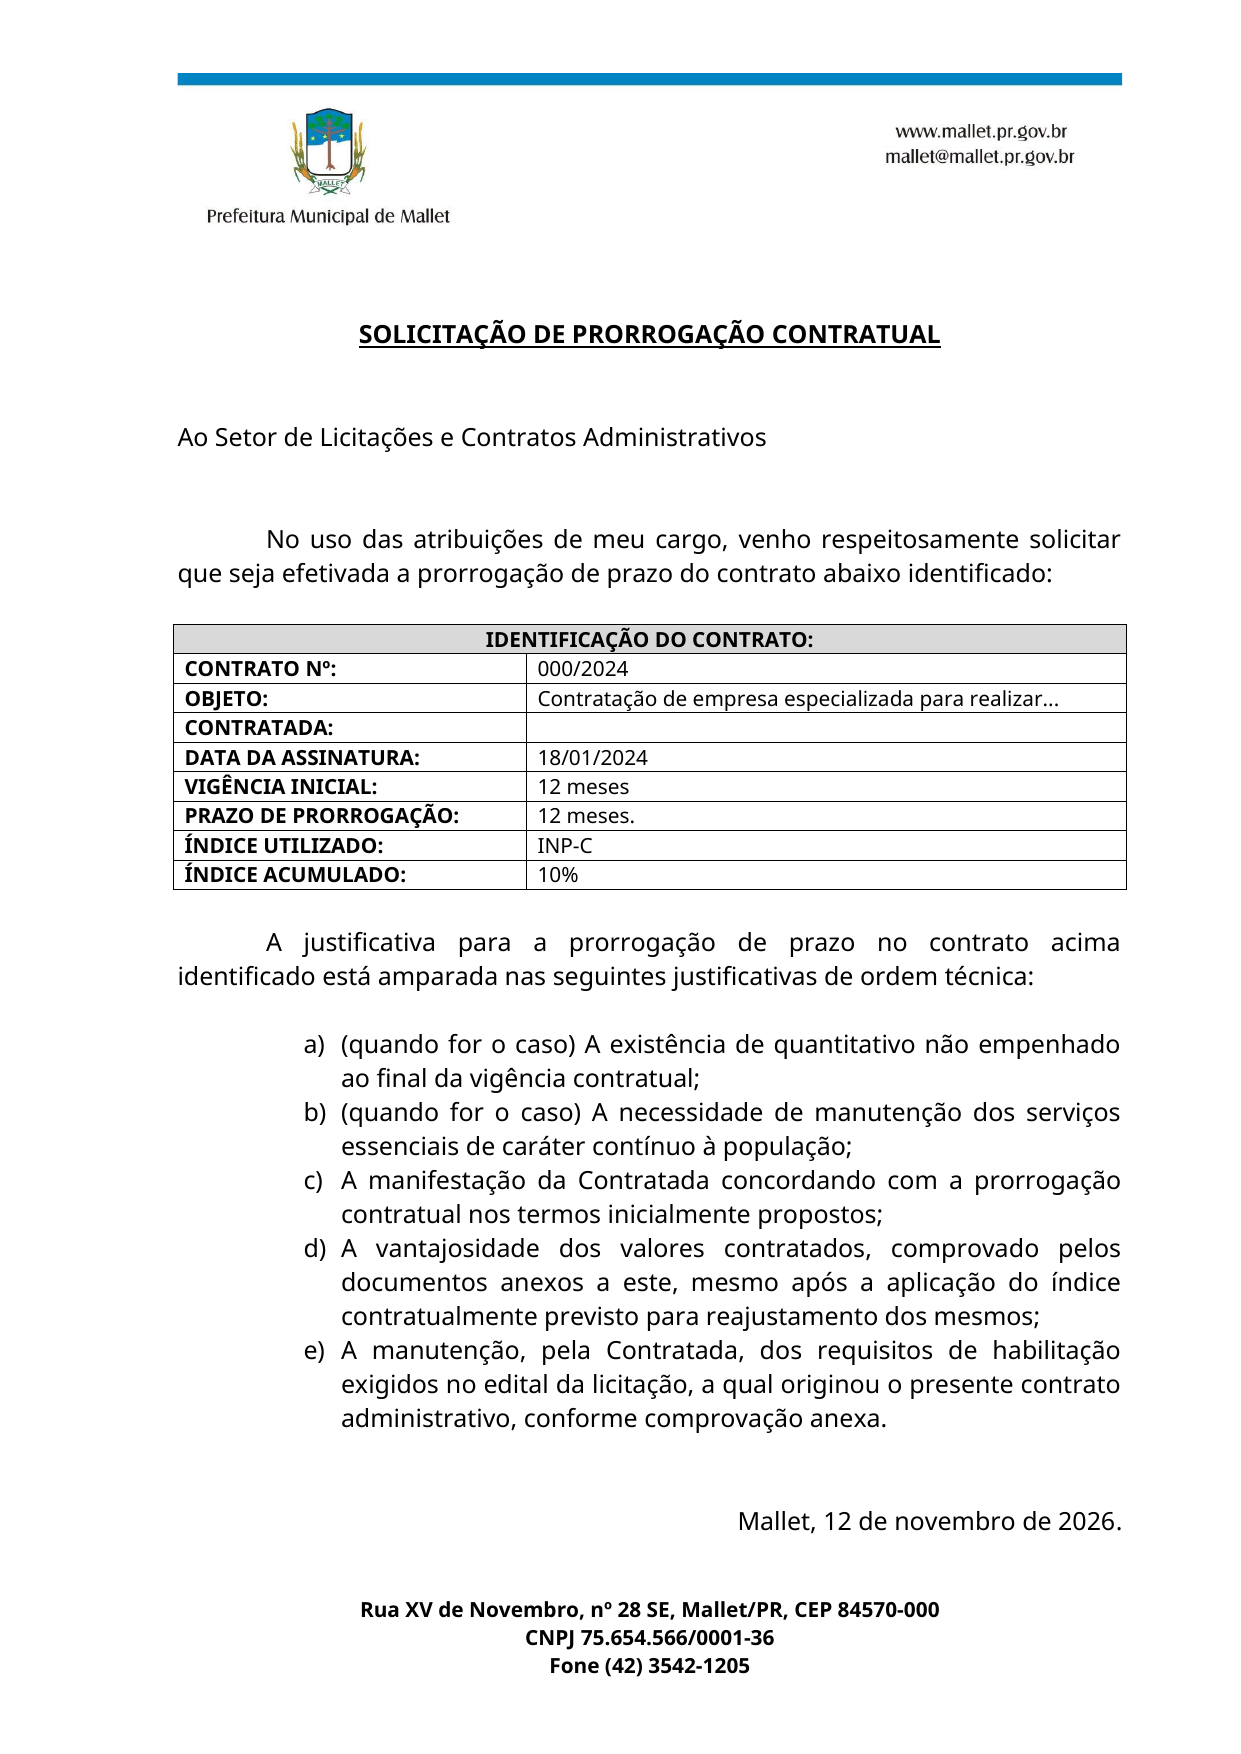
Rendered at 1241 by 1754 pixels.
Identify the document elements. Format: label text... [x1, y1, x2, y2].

text A justificativa para a prorrogação de prazo no contrato acima identificado está amparada nas seguintes justificativas de ordem técnica: [177, 924, 1122, 992]
list (quando for o caso) A necessidade de manutenção dos serviços essenciais de caráter contínuo à população; [303, 1094, 1122, 1163]
table_cell 12 meses [527, 772, 1126, 801]
picture [177, 73, 1123, 249]
table_header IDENTIFICAÇÃO DO CONTRATO: [174, 625, 1126, 653]
table_cell Contratação de empresa especializada para realizar... [527, 684, 1126, 712]
table_cell INP-C [527, 831, 1126, 859]
list A vantajosidade dos valores contratados, comprovado pelos documentos anexos a este, mesmo após a aplicação do índice contratualmente previsto para reajustamento dos mesmos; [303, 1231, 1122, 1333]
table_cell PRAZO DE PRORROGAÇÃO: [174, 802, 526, 830]
text No uso das atribuições de meu cargo, venho respeitosamente solicitar que seja efetivada a prorrogação de prazo do contrato abaixo identificado: [177, 522, 1122, 590]
text Mallet, 18 de janeiro de 2024. [177, 1503, 1122, 1537]
table_cell VIGÊNCIA INICIAL: [174, 772, 526, 801]
table_cell OBJETO: [174, 684, 526, 712]
table_cell CONTRATO Nº: [174, 654, 526, 683]
table_cell 000/2024 [527, 654, 1126, 683]
table_cell DATA DA ASSINATURA: [174, 743, 526, 771]
list A manutenção, pela Contratada, dos requisitos de habilitação exigidos no edital da licitação, a qual originou o presente contrato administrativo, conforme comprovação anexa. [303, 1333, 1122, 1435]
table_cell ÍNDICE UTILIZADO: [174, 831, 526, 859]
table_cell 12 meses. [527, 802, 1126, 830]
table_cell [527, 713, 1126, 742]
text Ao Setor de Licitações e Contratos Administrativos [177, 419, 1122, 453]
table_cell ÍNDICE ACUMULADO: [174, 861, 526, 889]
table_cell CONTRATADA: [174, 713, 526, 742]
text SOLICITAÇÃO DE PRORROGAÇÃO CONTRATUAL [177, 317, 1122, 351]
list (quando for o caso) A existência de quantitativo não empenhado ao final da vigência contratual; [303, 1026, 1122, 1094]
table_cell 10% [527, 861, 1126, 889]
list A manifestação da Contratada concordando com a prorrogação contratual nos termos inicialmente propostos; [303, 1163, 1122, 1231]
table_cell 18/01/2024 [527, 743, 1126, 771]
